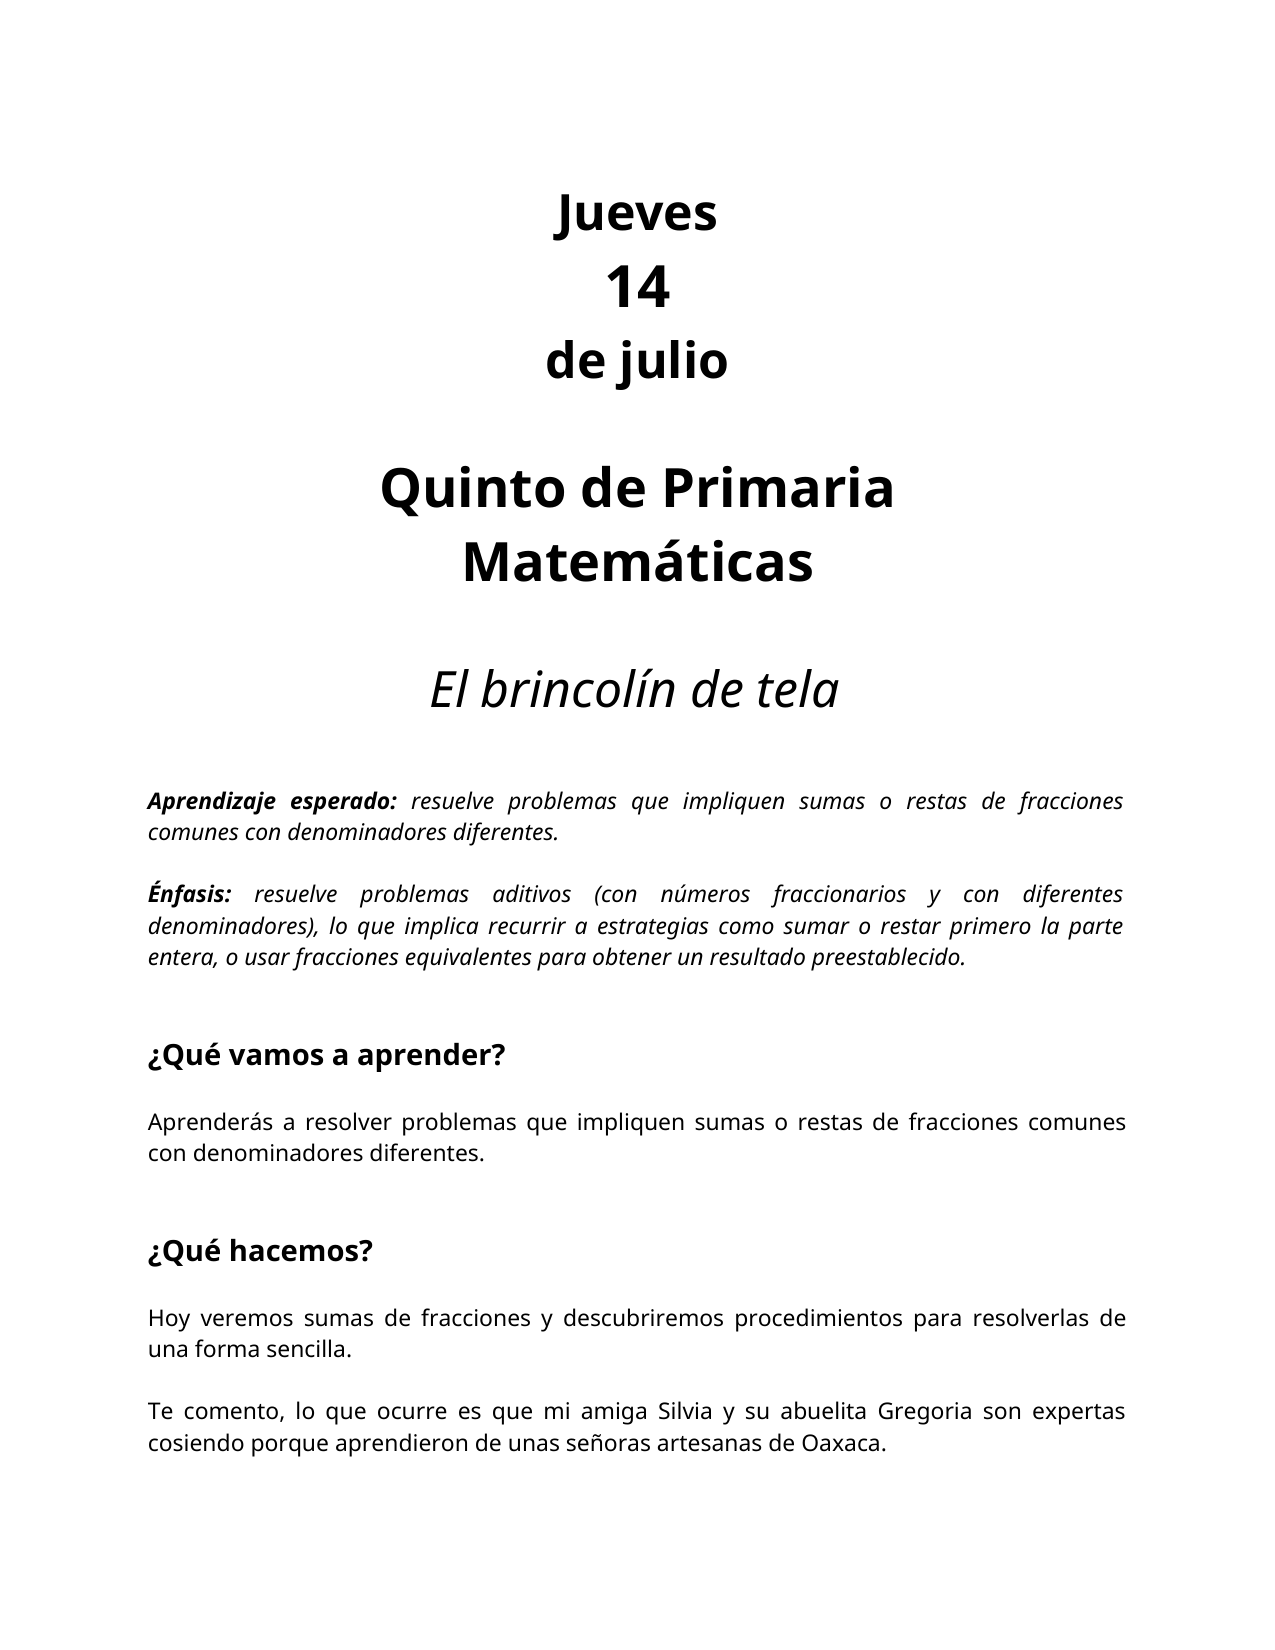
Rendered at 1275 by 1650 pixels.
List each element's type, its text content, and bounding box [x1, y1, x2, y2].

text Aprendizaje esperado: resuelve problemas que impliquen sumas o restas de fracciones comunes con denominadores diferentes. [148, 784, 1127, 847]
text 14 [148, 245, 1127, 325]
text Aprenderás a resolver problemas que impliquen sumas o restas de fracciones comunes con denominadores diferentes. [148, 1106, 1127, 1168]
text ¿Qué hacemos? [148, 1231, 1127, 1270]
text de julio [148, 325, 1127, 393]
text Matemáticas [148, 523, 1127, 597]
text Énfasis: resuelve problemas aditivos (con números fraccionarios y con diferentes denominadores), lo que implica recurrir a estrategias como sumar o restar primero la parte entera, o usar fracciones equivalentes para obtener un resultado preestablecido. [148, 878, 1127, 972]
text Te comento, lo que ocurre es que mi amiga Silvia y su abuelita Gregoria son expertas cosiendo porque aprendieron de unas señoras artesanas de Oaxaca. [148, 1395, 1127, 1458]
text ¿Qué vamos a aprender? [148, 1034, 1127, 1074]
text Hoy veremos sumas de fracciones y descubriremos procedimientos para resolverlas de una forma sencilla. [148, 1301, 1127, 1364]
text El brincolín de tela [148, 654, 1127, 722]
text Quinto de Primaria [148, 450, 1127, 523]
text Jueves [148, 177, 1127, 245]
